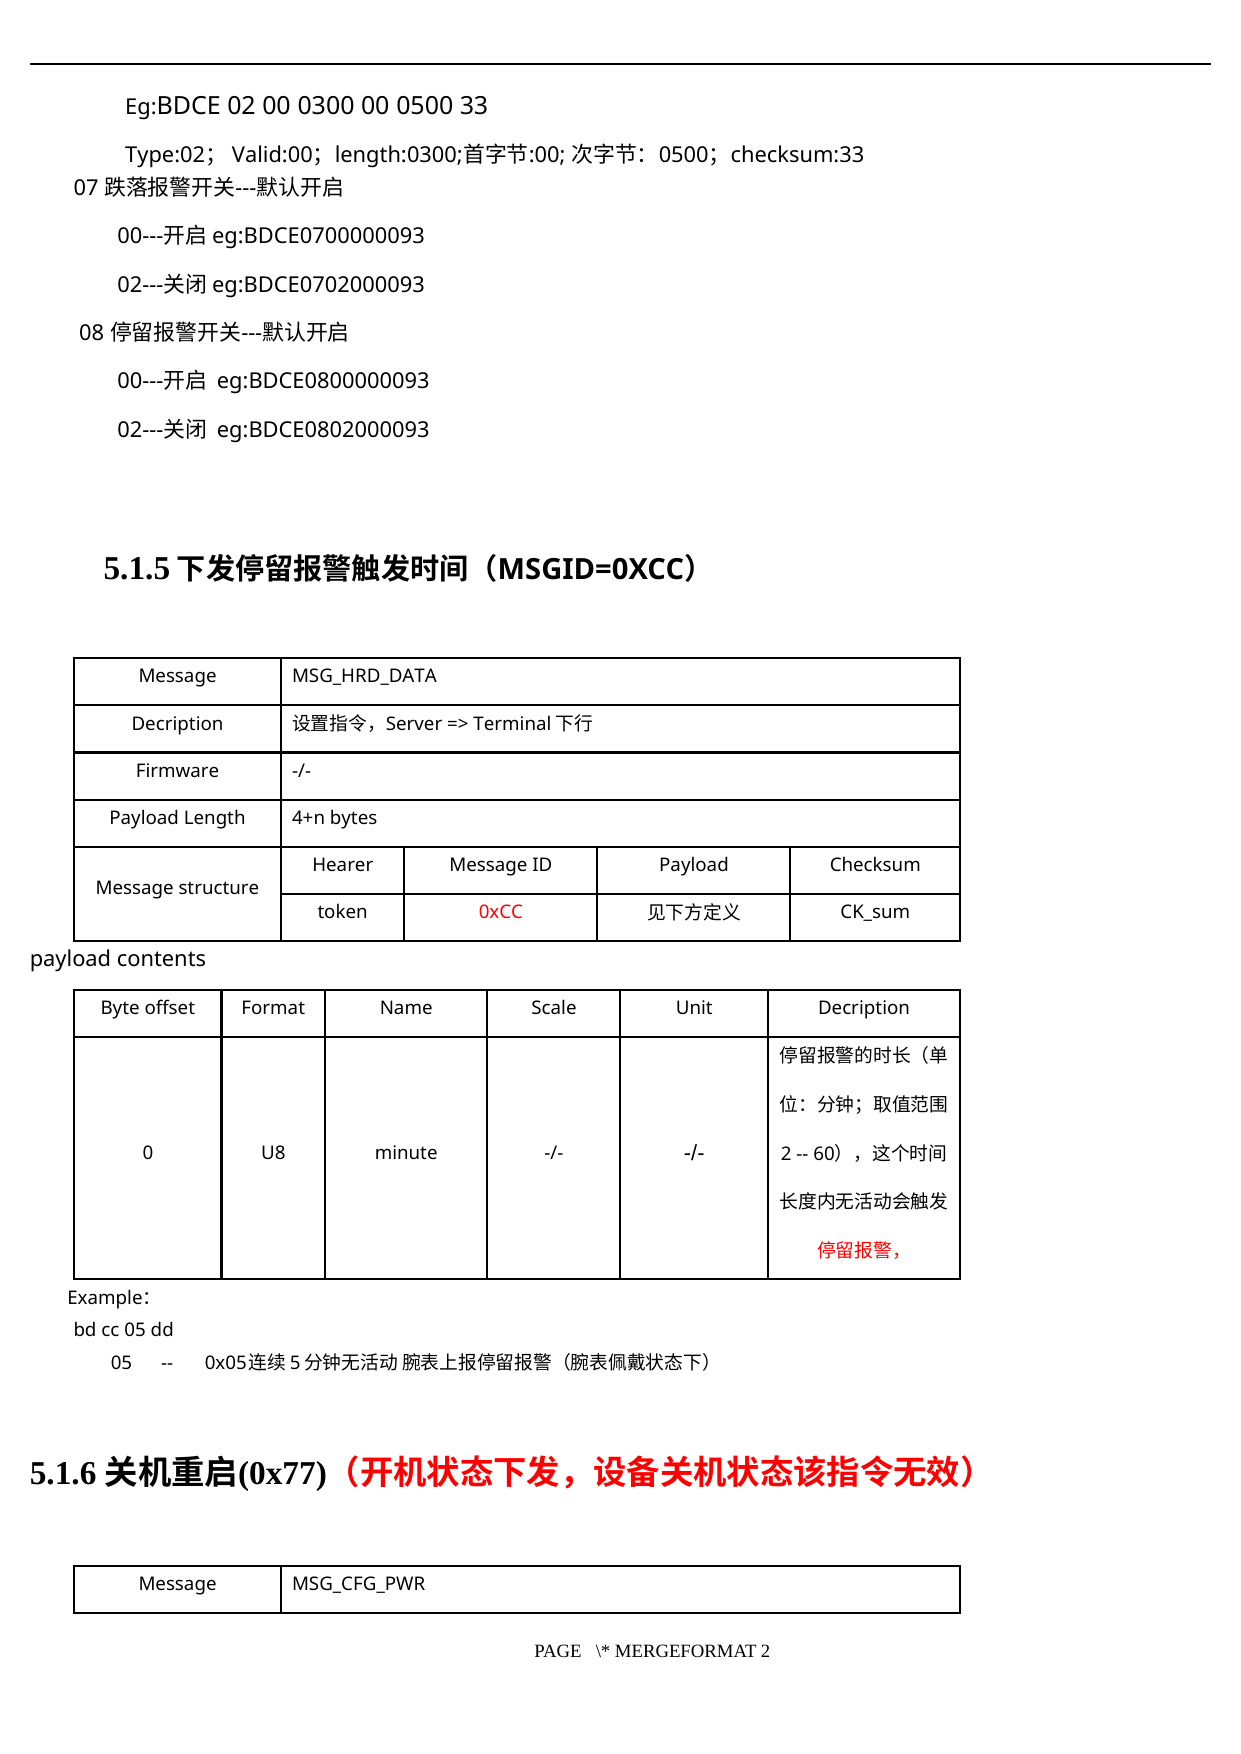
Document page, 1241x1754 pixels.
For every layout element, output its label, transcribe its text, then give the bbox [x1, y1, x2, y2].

subtitle 5.1.5下发停留报警触发时间（MSGID=0XCC） [103, 534, 1211, 599]
table_header Unit [621, 991, 767, 1036]
text Example： [29, 1280, 1211, 1313]
table_header Scale [488, 991, 619, 1036]
table_cell Message structure [75, 848, 280, 940]
text 02---关闭 eg:BDCE0702000093 [73, 266, 1211, 299]
text 02---关闭 eg:BDCE0802000093 [73, 411, 1211, 444]
text bd cc 05 dd [29, 1313, 1211, 1345]
subtitle 5.1.6 关机重启(0x77)（开机状态下发，设备关机状态该指令无效） [29, 1437, 1211, 1502]
table_header MSG_HRD_DATA [282, 659, 959, 704]
table_cell Payload Length [75, 801, 280, 846]
table_cell 停留报警的时长（单位：分钟；取值范围 2 -- 60），这个时间长度内无活动会触发停留报警， [769, 1038, 959, 1278]
table_cell Firmware [75, 754, 280, 798]
table_header Decription [769, 991, 959, 1036]
text 05 -- 0x05 连续5分钟无活动 腕表上报停留报警（腕表佩戴状态下） [29, 1345, 1211, 1378]
table_header Message [75, 659, 280, 704]
text 08 停留报警开关---默认开启 [29, 315, 1211, 347]
table_cell 见下方定义 [598, 895, 789, 940]
text payload contents [29, 942, 1211, 974]
table_cell 0 [75, 1038, 220, 1278]
table_cell token [282, 895, 403, 940]
table_cell U8 [223, 1038, 324, 1278]
table_cell -/- [621, 1038, 767, 1278]
text Type:02； Valid:00；length:0300;首字节:00; 次字节：0500；checksum:33 [29, 137, 1211, 170]
table_cell 设置指令，Server => Terminal下行 [282, 706, 959, 751]
table_cell -/- [282, 754, 959, 798]
text 07 跌落报警开关---默认开启 [29, 170, 1211, 202]
table_cell 0xCC [405, 895, 596, 940]
table_header Message [75, 1567, 280, 1612]
table_cell CK_sum [791, 895, 959, 940]
table_header MSG_CFG_PWR [282, 1567, 959, 1612]
text 00---开启 eg:BDCE0800000093 [73, 363, 1211, 396]
text Eg:BDCE 02 00 0300 00 0500 33 [29, 72, 1211, 137]
table_cell Message ID [405, 848, 596, 893]
table_cell Checksum [791, 848, 959, 893]
table_cell minute [326, 1038, 486, 1278]
table_cell Payload [598, 848, 789, 893]
table_header Byte offset [75, 991, 220, 1036]
table_header Name [326, 991, 486, 1036]
table_cell Decription [75, 706, 280, 751]
table_cell -/- [488, 1038, 619, 1278]
text 00---开启 eg:BDCE0700000093 [73, 218, 1211, 251]
table_cell Hearer [282, 848, 403, 893]
table_cell 4+n bytes [282, 801, 959, 846]
table_header Format [223, 991, 324, 1036]
